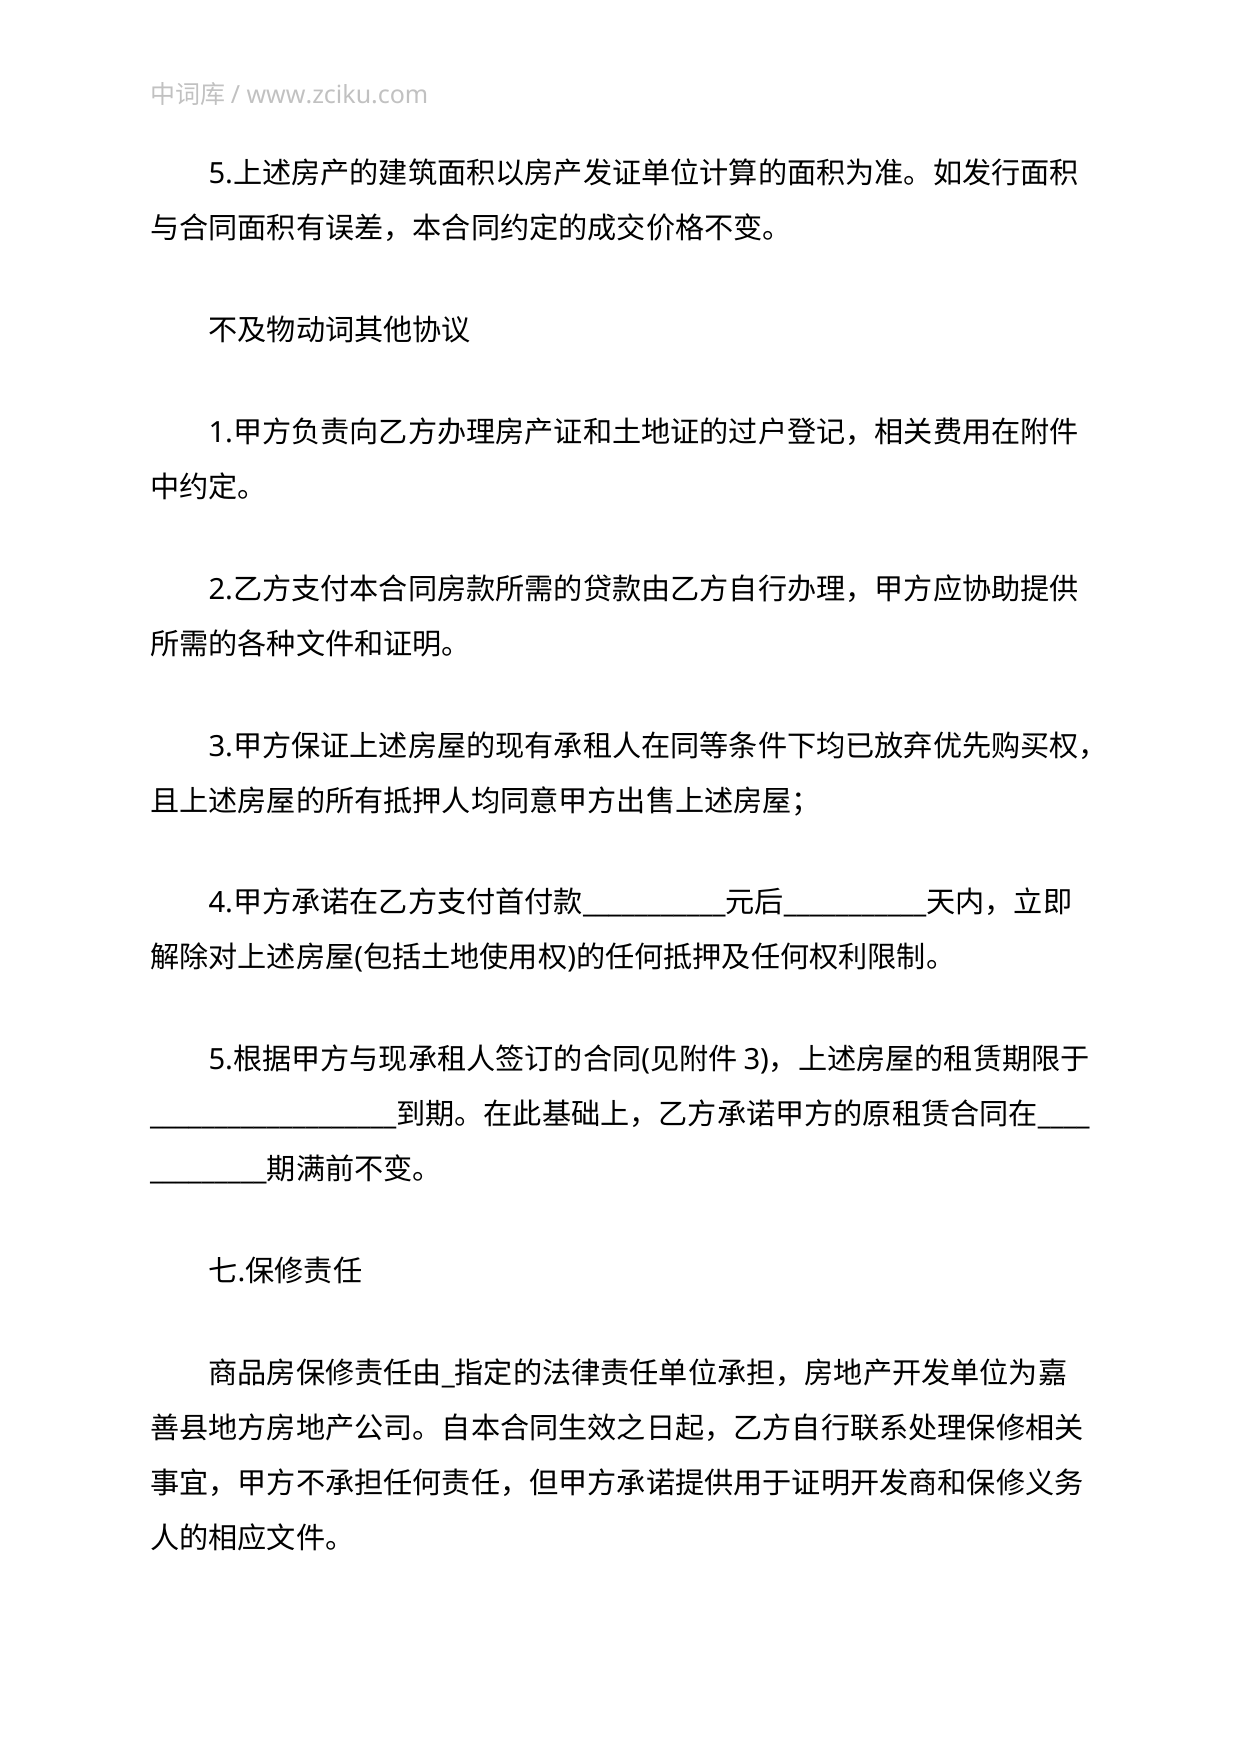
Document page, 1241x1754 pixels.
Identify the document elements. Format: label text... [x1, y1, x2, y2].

text 3.甲方保证上述房屋的现有承租人在同等条件下均已放弃优先购买权，且上述房屋的所有抵押人均同意甲方出售上述房屋； [150, 722, 1090, 819]
text 不及物动词其他协议 [150, 307, 1090, 349]
text 1.甲方负责向乙方办理房产证和土地证的过户登记，相关费用在附件中约定。 [150, 408, 1090, 506]
text 5.上述房产的建筑面积以房产发证单位计算的面积为准。如发行面积与合同面积有误差，本合同约定的成交价格不变。 [150, 150, 1090, 247]
text 2.乙方支付本合同房款所需的贷款由乙方自行办理，甲方应协助提供所需的各种文件和证明。 [150, 565, 1090, 663]
text 商品房保修责任由_指定的法律责任单位承担，房地产开发单位为嘉善县地方房地产公司。自本合同生效之日起，乙方自行联系处理保修相关事宜，甲方不承担任何责任，但甲方承诺提供用于证明开发商和保修义务人的相应文件。 [150, 1350, 1090, 1557]
text 5.根据甲方与现承租人签订的合同(见附件3)，上述房屋的租赁期限于___________________到期。在此基础上，乙方承诺甲方的原租赁合同在_____________期满前不变。 [150, 1036, 1090, 1188]
text 七.保修责任 [150, 1248, 1090, 1290]
text 4.甲方承诺在乙方支付首付款___________元后___________天内，立即解除对上述房屋(包括土地使用权)的任何抵押及任何权利限制。 [150, 879, 1090, 976]
